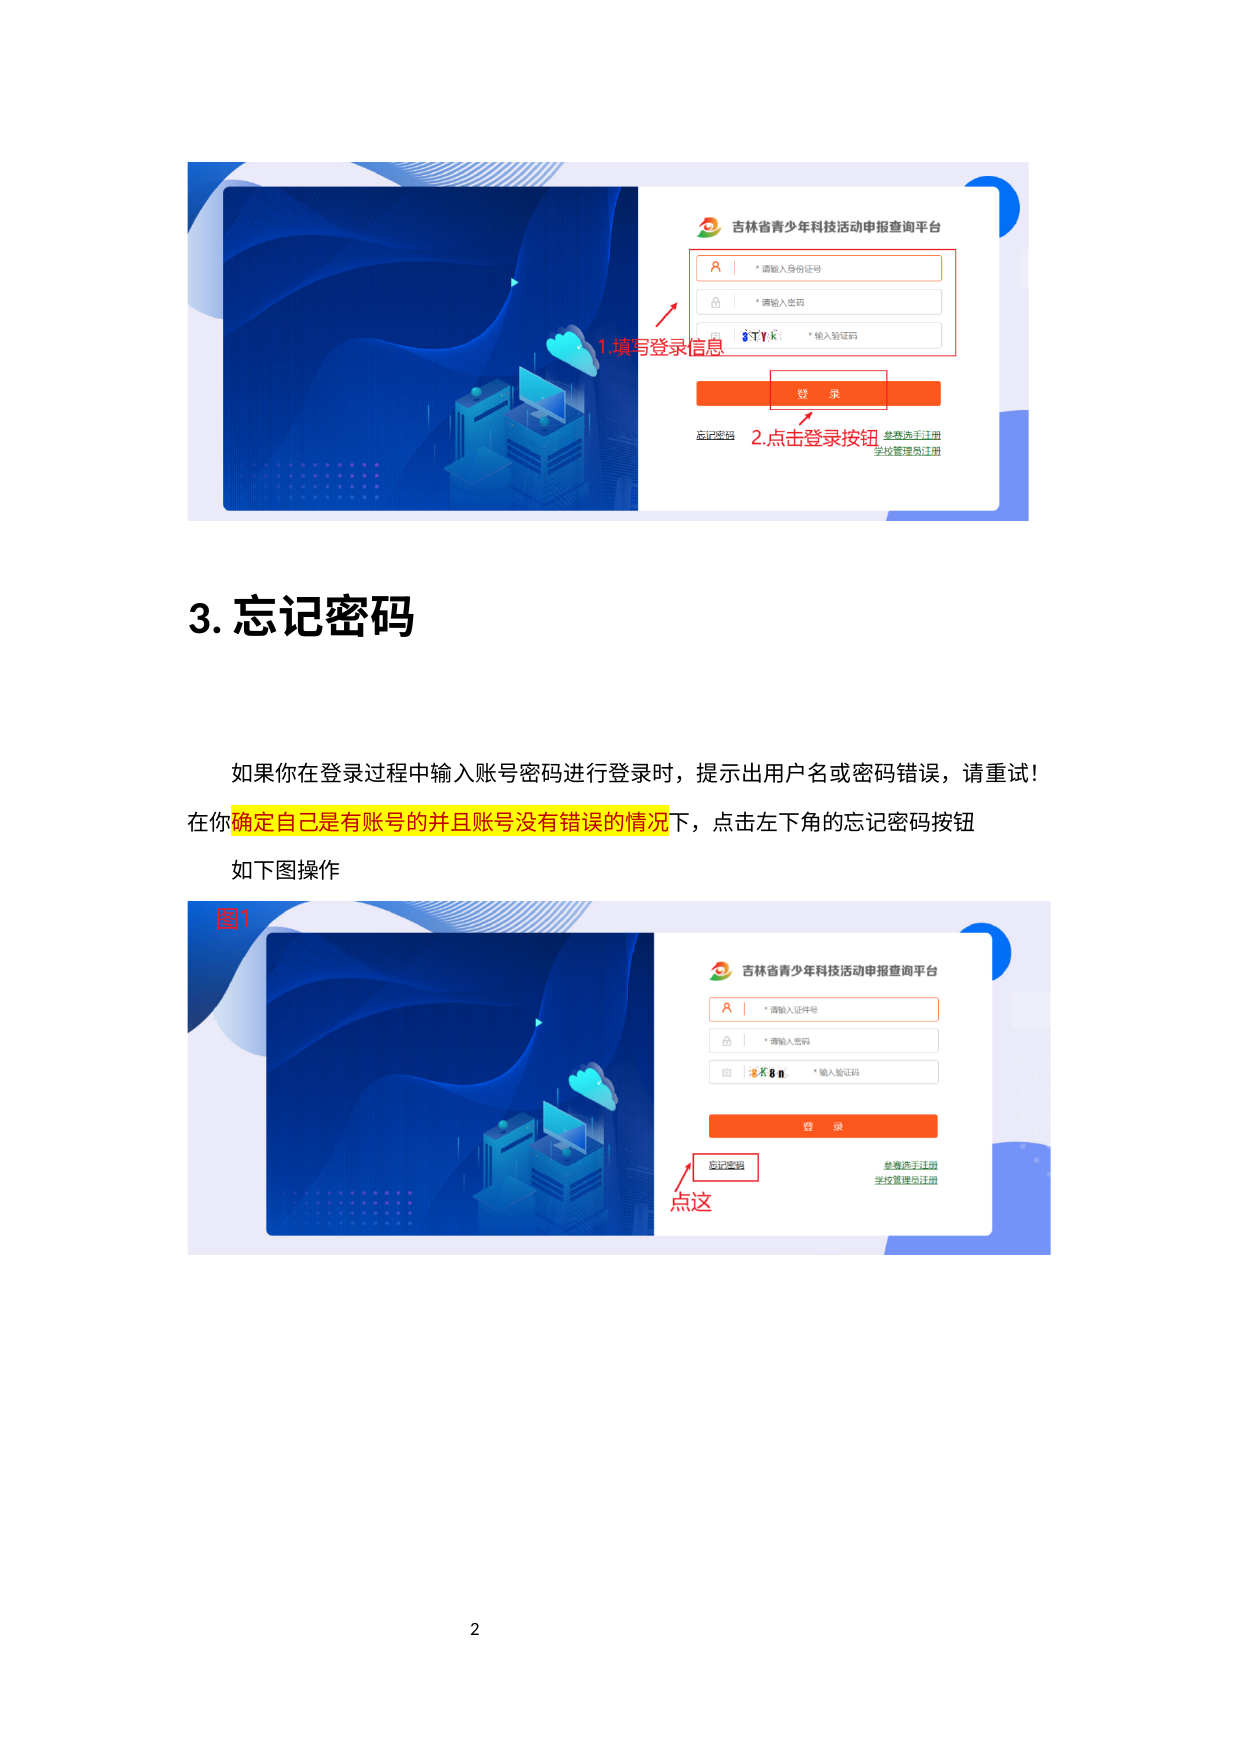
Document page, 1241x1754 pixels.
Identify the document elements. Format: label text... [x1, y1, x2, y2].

subtitle 忘记密码 [187, 565, 1053, 663]
text 如下图操作 [187, 853, 1053, 885]
picture [187, 162, 1029, 521]
text 如果你在登录过程中输入账号密码进行登录时，提示出用户名或密码错误，请重试！在你确定自己是有账号的并且账号没有错误的情况下，点击左下角的忘记密码按钮 [187, 756, 1053, 837]
picture [187, 901, 1051, 1255]
